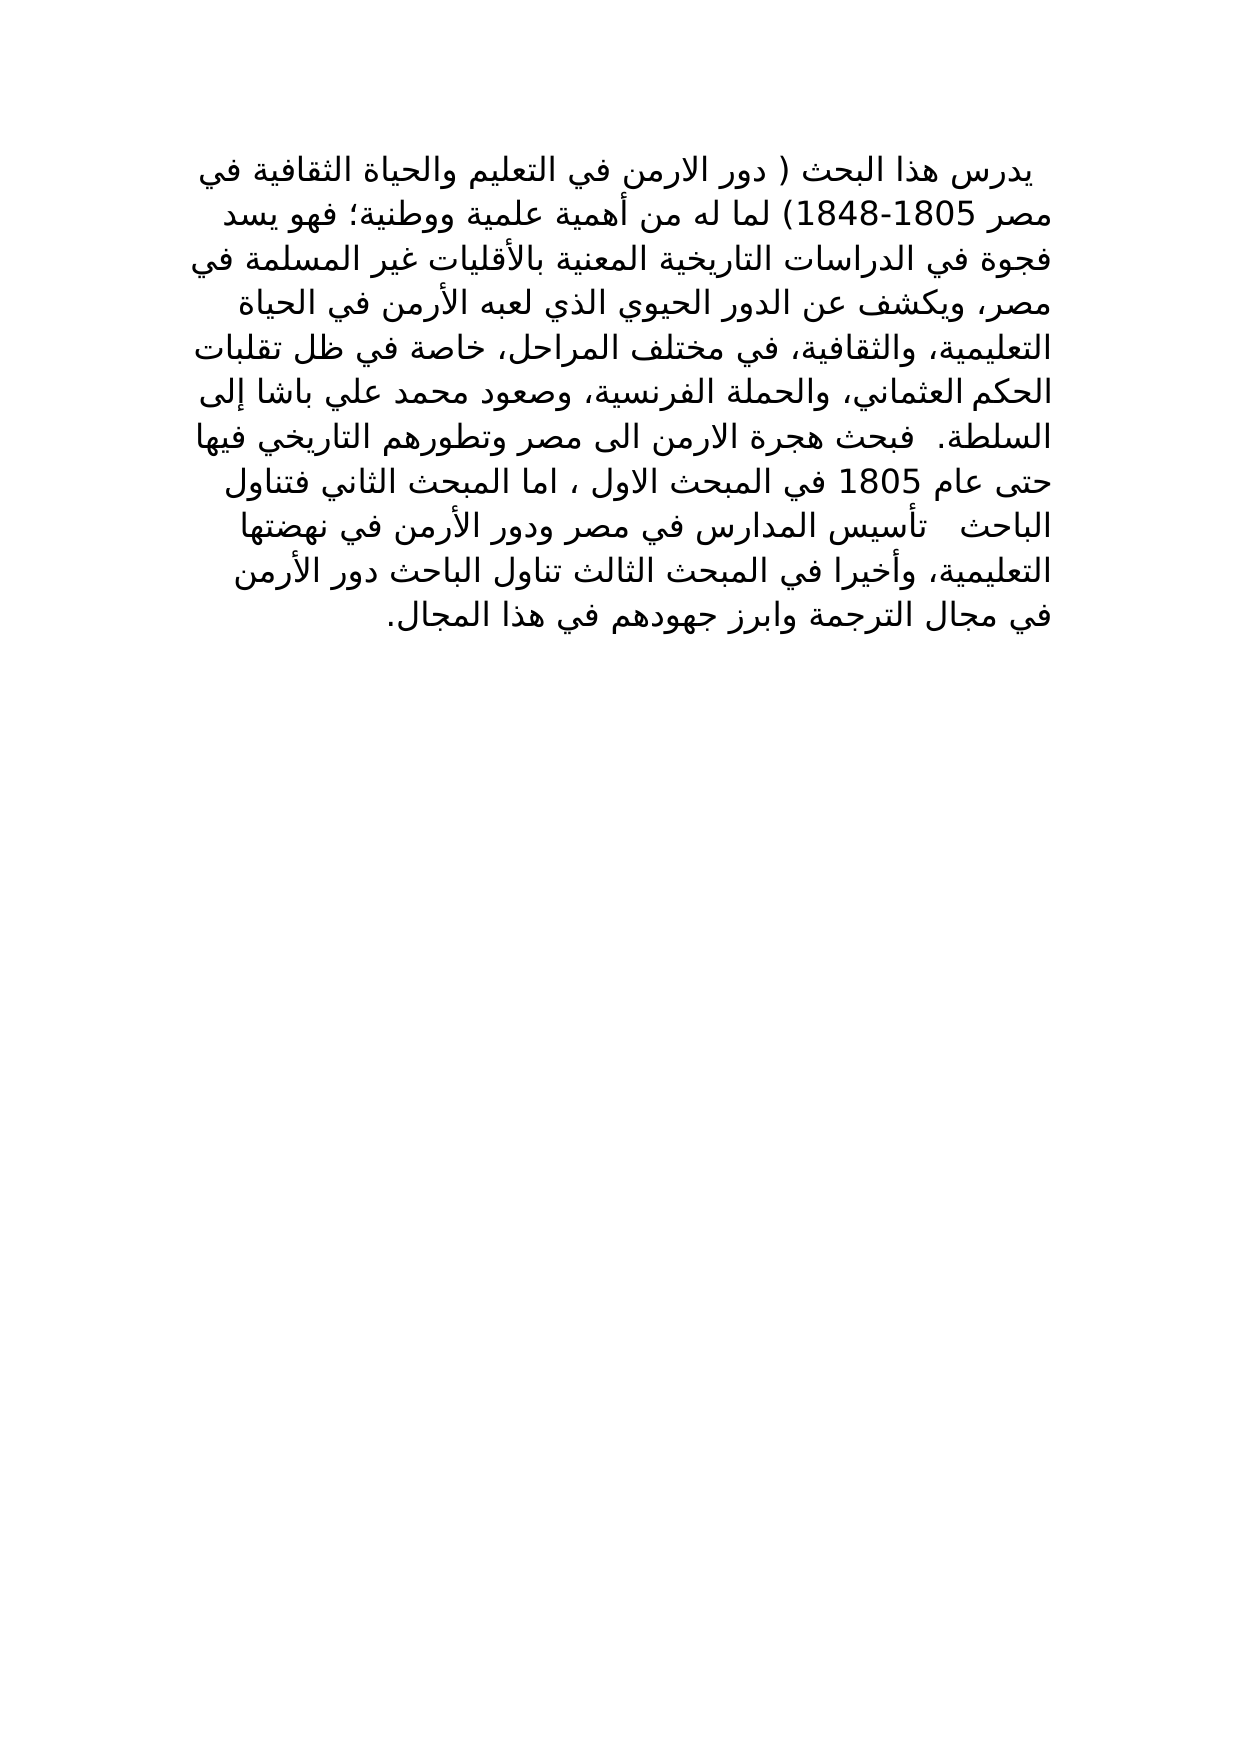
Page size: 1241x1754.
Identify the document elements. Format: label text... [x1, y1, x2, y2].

text يدرس هذا البحث ( دور الارمن في التعليم والحياة الثقافية في مصر 1805-1848) لما له من أهمية علمية ووطنية؛ فهو يسد فجوة في الدراسات التاريخية المعنية بالأقليات غير المسلمة في مصر، ويكشف عن الدور الحيوي الذي لعبه الأرمن في الحياة التعليمية، والثقافية، في مختلف المراحل، خاصة في ظل تقلبات الحكم العثماني، والحملة الفرنسية، وصعود محمد علي باشا إلى السلطة. فبحث هجرة الارمن الى مصر وتطورهم التاريخي فيها حتى عام 1805 في المبحث الاول ، اما المبحث الثاني فتناول الباحث تأسيس المدارس في مصر ودور الأرمن في نهضتها التعليمية، وأخيرا في المبحث الثالث تناول الباحث دور الأرمن في مجال الترجمة وابرز جهودهم في هذا المجال. [187, 150, 1053, 635]
